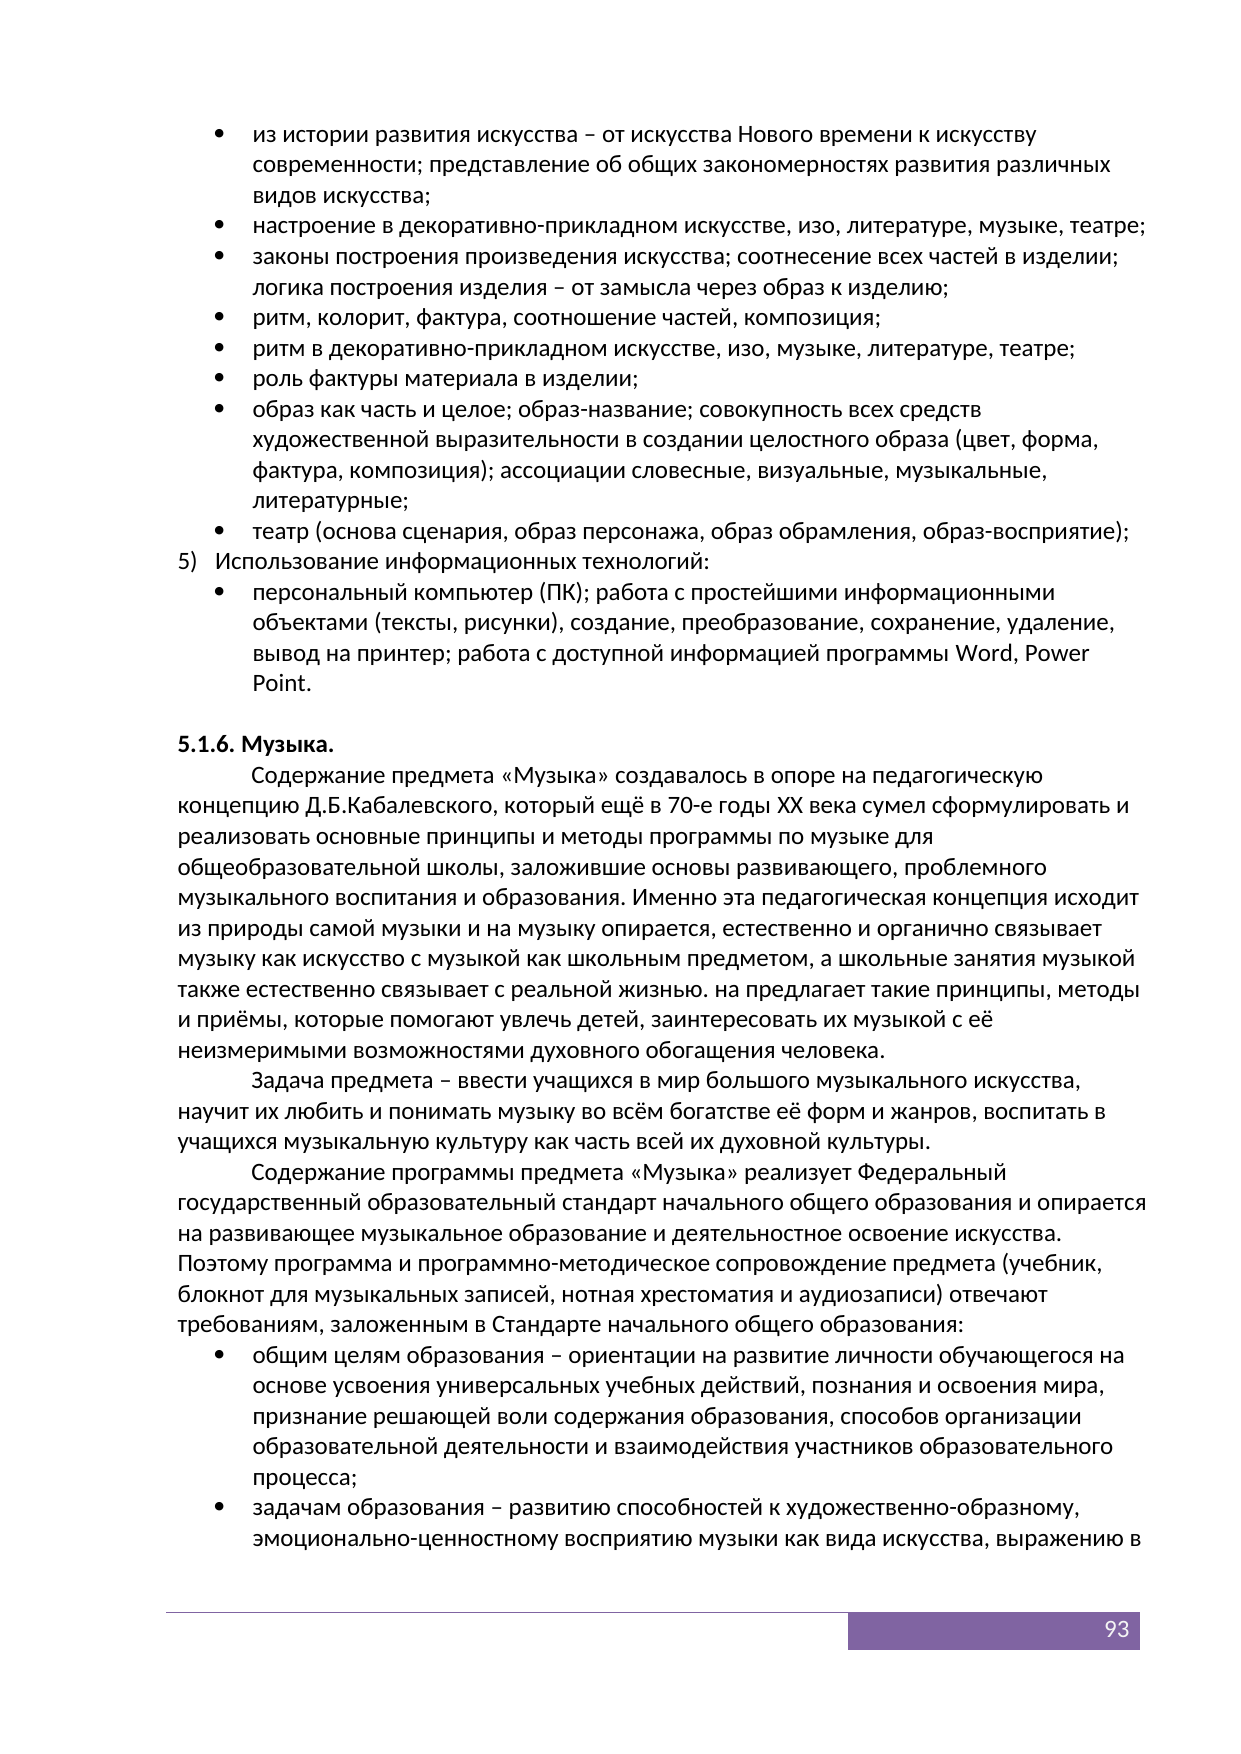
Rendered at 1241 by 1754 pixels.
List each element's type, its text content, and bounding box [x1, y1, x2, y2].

list образ как часть и целое; образ-название; совокупность всех средств художественной выразительности в создании целостного образа (цвет, форма, фактура, композиция); ассоциации словесные, визуальные, музыкальные, литературные; [215, 393, 1152, 515]
list Использование информационных технологий: [177, 545, 1152, 576]
text Содержание программы предмета «Музыка» реализует Федеральный государственный образовательный стандарт начального общего образования и опирается на развивающее музыкальное образование и деятельностное освоение искусства. Поэтому программа и программно-методическое сопровождение предмета (учебник, блокнот для музыкальных записей, нотная хрестоматия и аудиозаписи) отвечают требованиям, заложенным в Стандарте начального общего образования: [177, 1156, 1152, 1339]
list из истории развития искусства – от искусства Нового времени к искусству современности; представление об общих закономерностях развития различных видов искусства; [215, 118, 1152, 210]
list театр (основа сценария, образ персонажа, образ обрамления, образ-восприятие); [215, 515, 1152, 545]
text Задача предмета – ввести учащихся в мир большого музыкального искусства, научит их любить и понимать музыку во всём богатстве её форм и жанров, воспитать в учащихся музыкальную культуру как часть всей их духовной культуры. [177, 1064, 1152, 1156]
list роль фактуры материала в изделии; [215, 362, 1152, 393]
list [215, 1492, 1152, 1553]
list общим целям образования – ориентации на развитие личности обучающегося на основе усвоения универсальных учебных действий, познания и освоения мира, признание решающей воли содержания образования, способов организации образовательной деятельности и взаимодействия участников образовательного процесса; [215, 1339, 1152, 1492]
text 5.1.6. Музыка. [177, 728, 1152, 759]
text Содержание предмета «Музыка» создавалось в опоре на педагогическую концепцию Д.Б.Кабалевского, который ещё в 70-е годы XX века сумел сформулировать и реализовать основные принципы и методы программы по музыке для общеобразовательной школы, заложившие основы развивающего, проблемного музыкального воспитания и образования. Именно эта педагогическая концепция исходит из природы самой музыки и на музыку опирается, естественно и органично связывает музыку как искусство с музыкой как школьным предметом, а школьные занятия музыкой также естественно связывает с реальной жизнью. на предлагает такие принципы, методы и приёмы, которые помогают увлечь детей, заинтересовать их музыкой с её неизмеримыми возможностями духовного обогащения человека. [177, 759, 1152, 1064]
list настроение в декоративно-прикладном искусстве, изо, литературе, музыке, театре; [215, 210, 1152, 240]
list ритм в декоративно-прикладном искусстве, изо, музыке, литературе, театре; [215, 332, 1152, 362]
list персональный компьютер (ПК); работа с простейшими информационными объектами (тексты, рисунки), создание, преобразование, сохранение, удаление, вывод на принтер; работа с доступной информацией программы Word, Power Point. [215, 576, 1152, 698]
list законы построения произведения искусства; соотнесение всех частей в изделии; логика построения изделия – от замысла через образ к изделию; [215, 240, 1152, 301]
list ритм, колорит, фактура, соотношение частей, композиция; [215, 301, 1152, 332]
